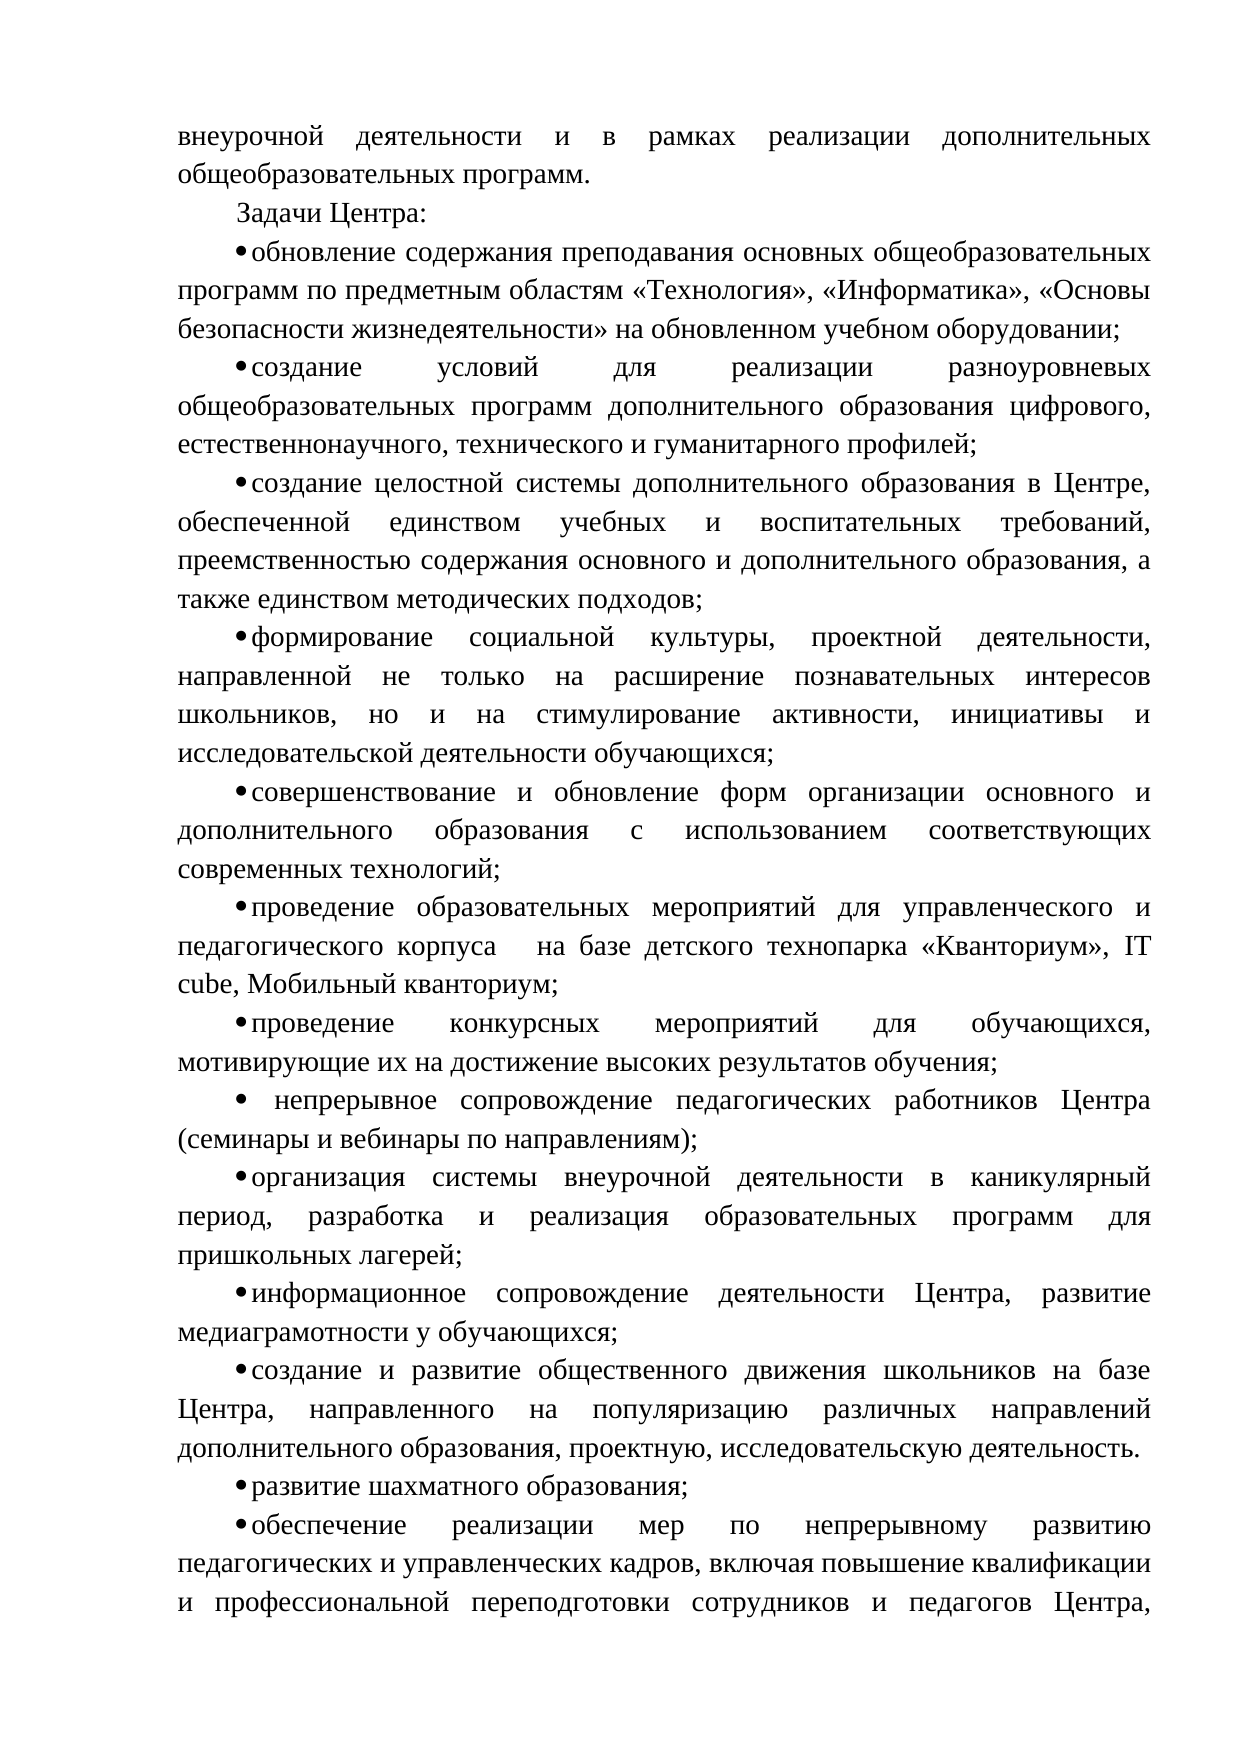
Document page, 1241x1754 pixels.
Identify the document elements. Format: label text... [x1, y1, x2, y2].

list совершенствование и обновление форм организации основного и дополнительного образования с использованием соответствующих современных технологий; [177, 774, 1152, 884]
list создание и развитие общественного движения школьников на базе Центра, направленного на популяризацию различных направлений дополнительного образования, проектную, исследовательскую деятельность. [177, 1352, 1152, 1463]
list информационное сопровождение деятельности Центра, развитие медиаграмотности у обучающихся; [177, 1275, 1152, 1347]
text Задачи Центра: [177, 195, 1152, 229]
list обновление содержания преподавания основных общеобразовательных программ по предметным областям «Технология», «Информатика», «Основы безопасности жизнедеятельности» на обновленном учебном оборудовании; [177, 234, 1152, 344]
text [177, 118, 1152, 190]
list развитие шахматного образования; [177, 1468, 1152, 1502]
list организация системы внеурочной деятельности в каникулярный период, разработка и реализация образовательных программ для пришкольных лагерей; [177, 1159, 1152, 1270]
list формирование социальной культуры, проектной деятельности, направленной не только на расширение познавательных интересов школьников, но и на стимулирование активности, инициативы и исследовательской деятельности обучающихся; [177, 619, 1152, 769]
list создание условий для реализации разноуровневых общеобразовательных программ дополнительного образования цифрового, естественнонаучного, технического и гуманитарного профилей; [177, 349, 1152, 460]
list проведение конкурсных мероприятий для обучающихся, мотивирующие их на достижение высоких результатов обучения; [177, 1005, 1152, 1077]
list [177, 1507, 1152, 1618]
list непрерывное сопровождение педагогических работников Центра (семинары и вебинары по направлениям); [177, 1082, 1152, 1154]
list проведение образовательных мероприятий для управленческого и педагогического корпуса на базе детского технопарка «Кванториум», IT cube, Мобильный кванториум; [177, 889, 1152, 1000]
list создание целостной системы дополнительного образования в Центре, обеспеченной единством учебных и воспитательных требований, преемственностью содержания основного и дополнительного образования, а также единством методических подходов; [177, 465, 1152, 614]
